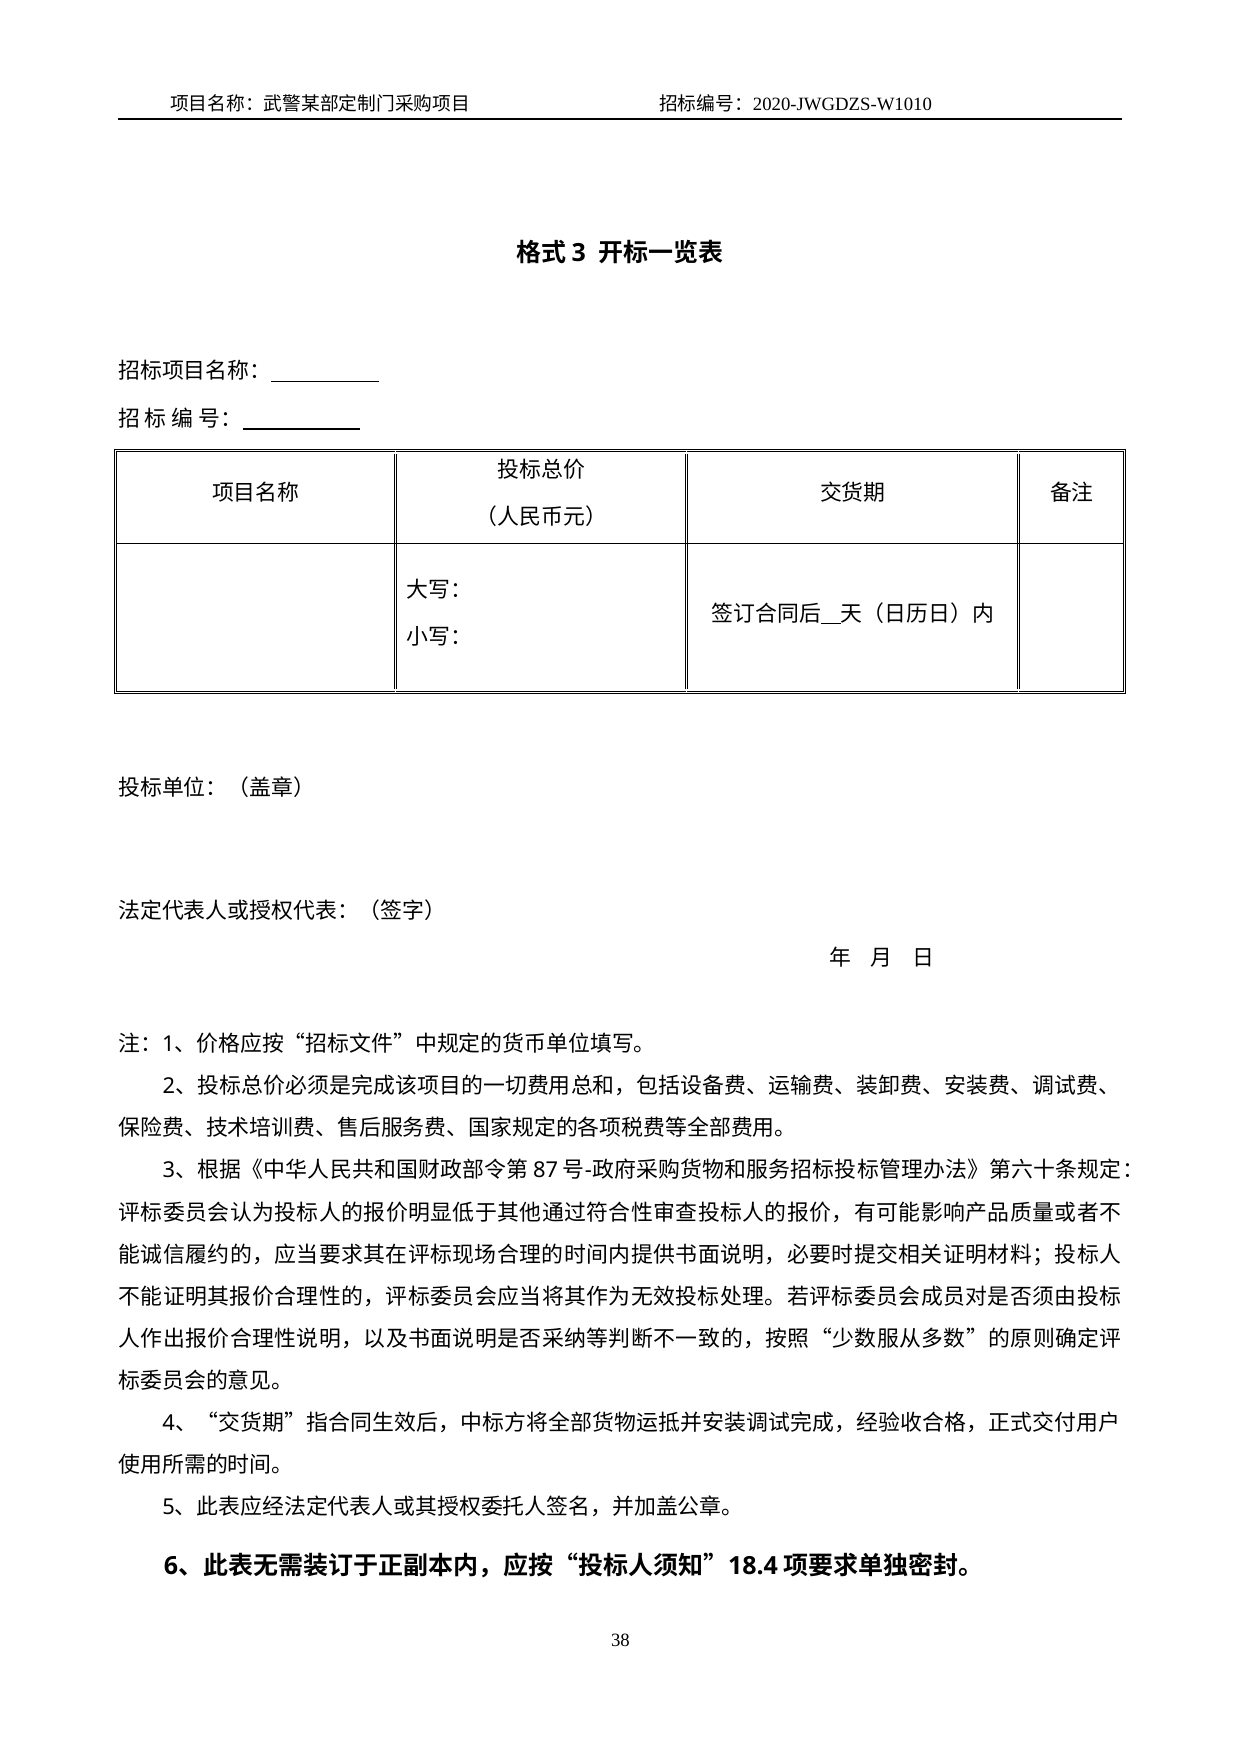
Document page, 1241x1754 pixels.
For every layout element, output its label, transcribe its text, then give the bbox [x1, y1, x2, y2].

text 6、此表无需装订于正副本内，应按“投标人须知”18.4项要求单独密封。 [118, 1531, 1122, 1596]
text 招标项目名称： [118, 353, 1122, 385]
table_header 备注 [1019, 452, 1123, 543]
text 法定代表人或授权代表：（签字） [118, 893, 1122, 924]
table_header 交货期 [686, 450, 1019, 543]
text 3、根据《中华人民共和国财政部令第87号-政府采购货物和服务招标投标管理办法》第六十条规定：评标委员会认为投标人的报价明显低于其他通过符合性审查投标人的报价，有可能影响产品质量或者不能诚信履约的，应当要求其在评标现场合理的时间内提供书面说明，必要时提交相关证明材料；投标人不能证明其报价合理性的，评标委员会应当将其作为无效投标处理。若评标委员会成员对是否须由投标人作出报价合理性说明，以及书面说明是否采纳等判断不一致的，按照“少数服从多数”的原则确定评标委员会的意见。 [118, 1152, 1122, 1395]
subtitle 格式3 开标一览表 [118, 218, 1122, 283]
table_header 投标总价 （人民币元） [395, 452, 686, 543]
text 招 标 编 号： [118, 401, 1122, 433]
text 注：1、价格应按“招标文件”中规定的货币单位填写。 [118, 1026, 1122, 1058]
table_header 项目名称 [117, 452, 395, 543]
text 4、“交货期”指合同生效后，中标方将全部货物运抵并安装调试完成，经验收合格，正式交付用户使用所需的时间。 [118, 1405, 1122, 1479]
text 2、投标总价必须是完成该项目的一切费用总和，包括设备费、运输费、装卸费、安装费、调试费、保险费、技术培训费、售后服务费、国家规定的各项税费等全部费用。 [118, 1068, 1122, 1142]
text 5、此表应经法定代表人或其授权委托人签名，并加盖公章。 [118, 1489, 1122, 1521]
table_cell 签订合同后 天（日历日）内 [686, 544, 1019, 691]
table_cell [117, 544, 395, 691]
text 投标单位：（盖章） [118, 770, 1122, 801]
table_cell [1019, 544, 1123, 691]
text 年 月 日 [118, 940, 1122, 972]
table_cell 大写： 小写： [395, 544, 686, 691]
